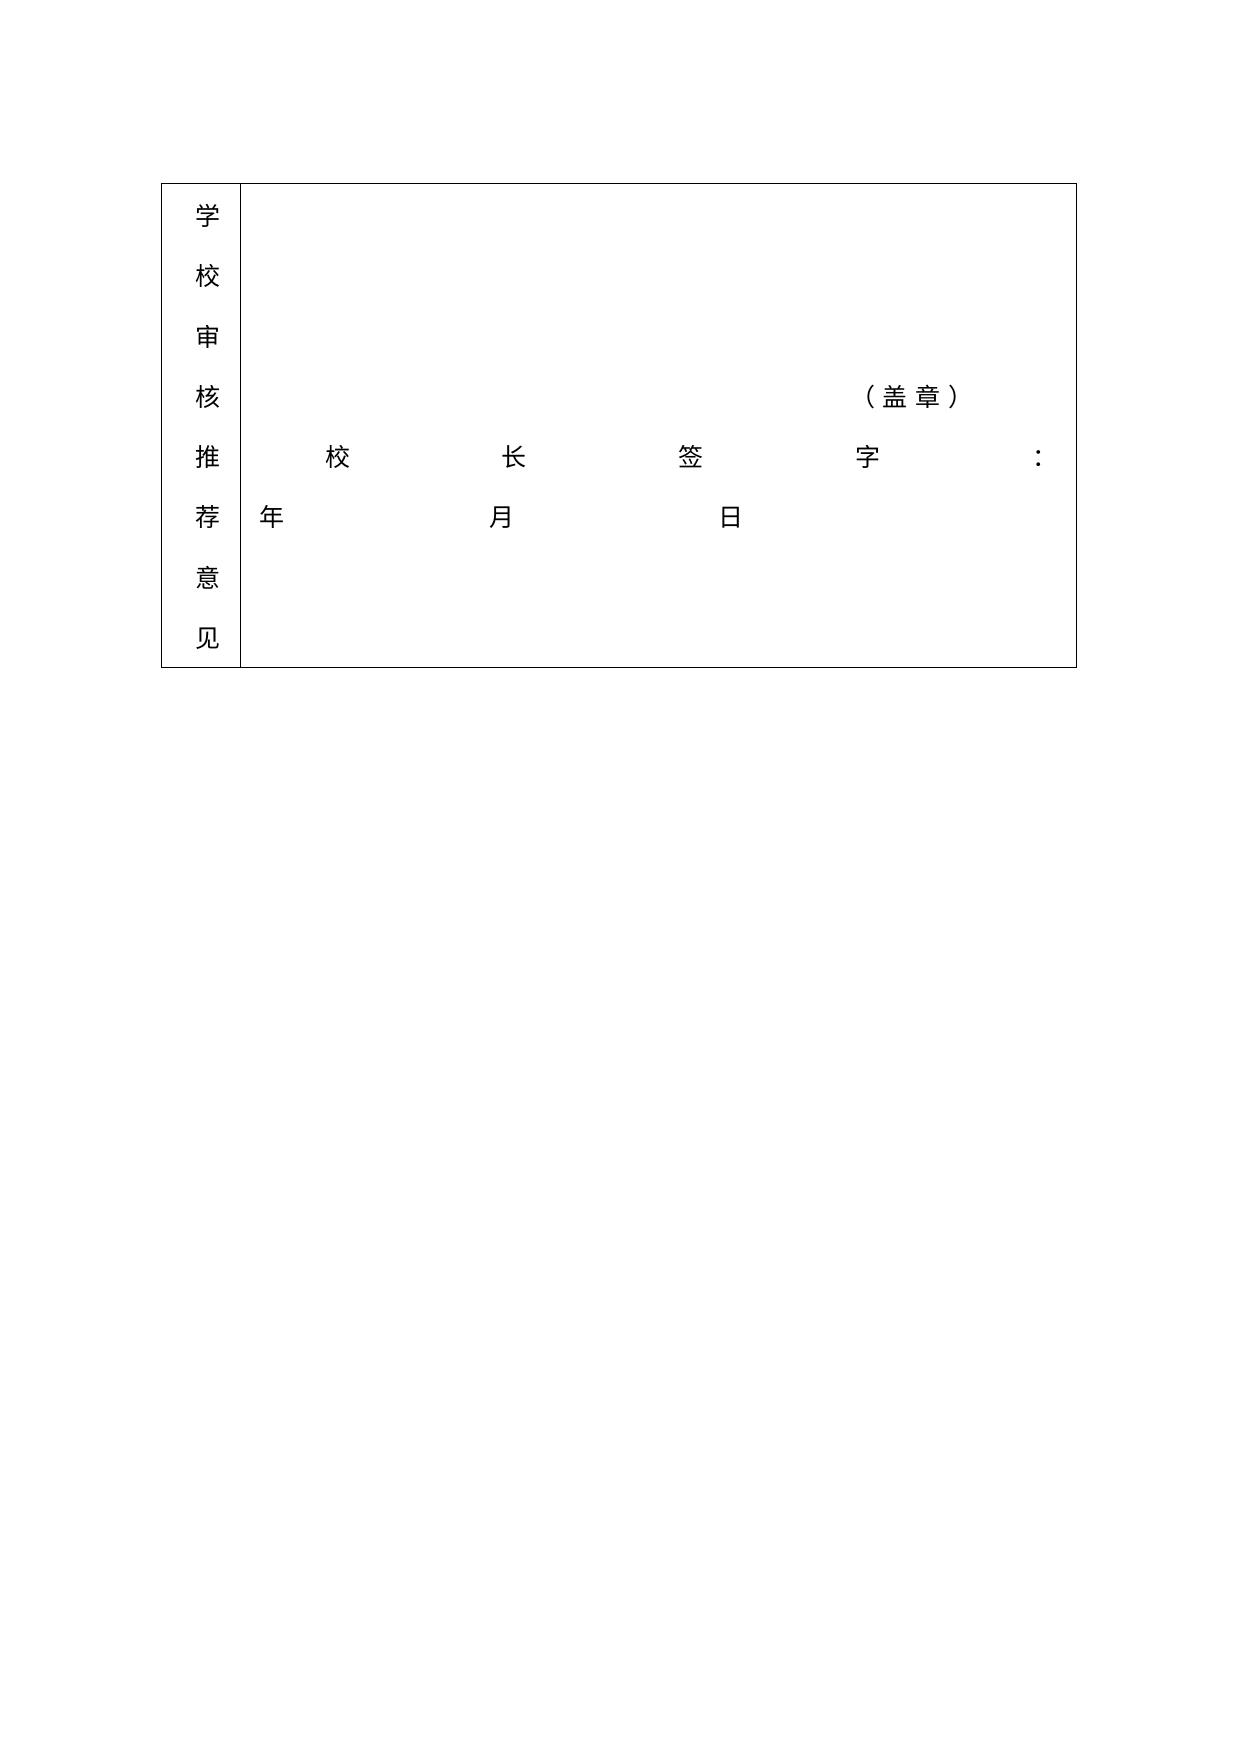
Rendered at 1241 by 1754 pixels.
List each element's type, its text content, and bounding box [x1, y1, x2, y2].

table_cell （盖章） 校长签字： 年 月 日 [241, 184, 1076, 667]
table_cell 中心学校审核推荐意见 [162, 184, 240, 667]
